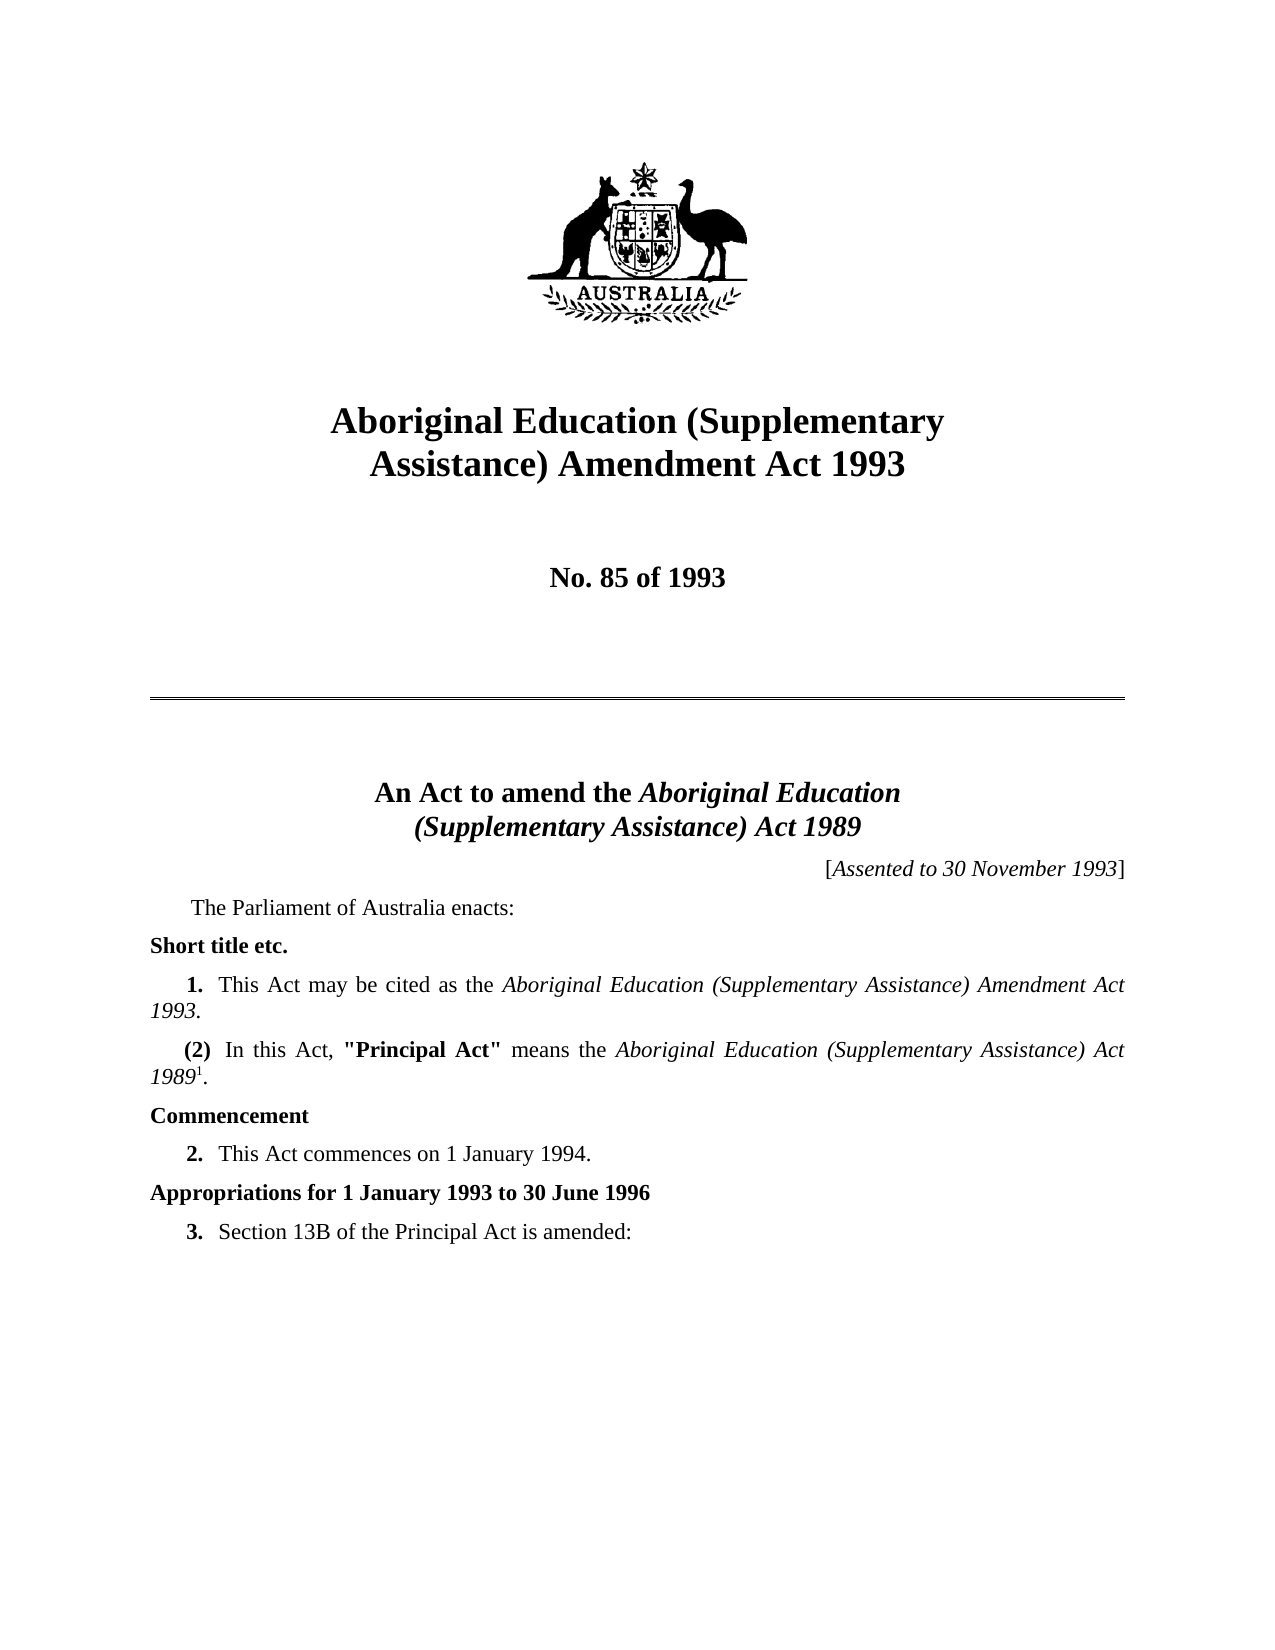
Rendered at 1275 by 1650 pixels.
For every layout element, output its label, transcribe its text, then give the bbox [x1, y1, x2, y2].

text The Parliament of Australia enacts: [191, 893, 1125, 920]
picture [527, 162, 748, 324]
text An Act to amend the Aboriginal Education (Supplementary Assistance) Act 1989 [150, 775, 1125, 842]
text (2) In this Act, "Principal Act" means the Aboriginal Education (Supplementary Assistance) Act 19891. [150, 1036, 1125, 1089]
text No. 85 of 1993 [150, 560, 1125, 593]
text 1. This Act may be cited as the Aboriginal Education (Supplementary Assistance) Amendment Act 1993. [150, 971, 1125, 1024]
text Short title etc. [150, 932, 1125, 959]
text Appropriations for 1 January 1993 to 30 June 1996 [150, 1179, 1125, 1206]
text Commencement [150, 1102, 1125, 1128]
text Aboriginal Education (Supplementary Assistance) Amendment Act 1993 [150, 399, 1125, 485]
text [Assented to 30 November 1993] [150, 855, 1125, 881]
text 3. Section 13B of the Principal Act is amended: [186, 1218, 1125, 1244]
text 2. This Act commences on 1 January 1994. [186, 1141, 1125, 1167]
